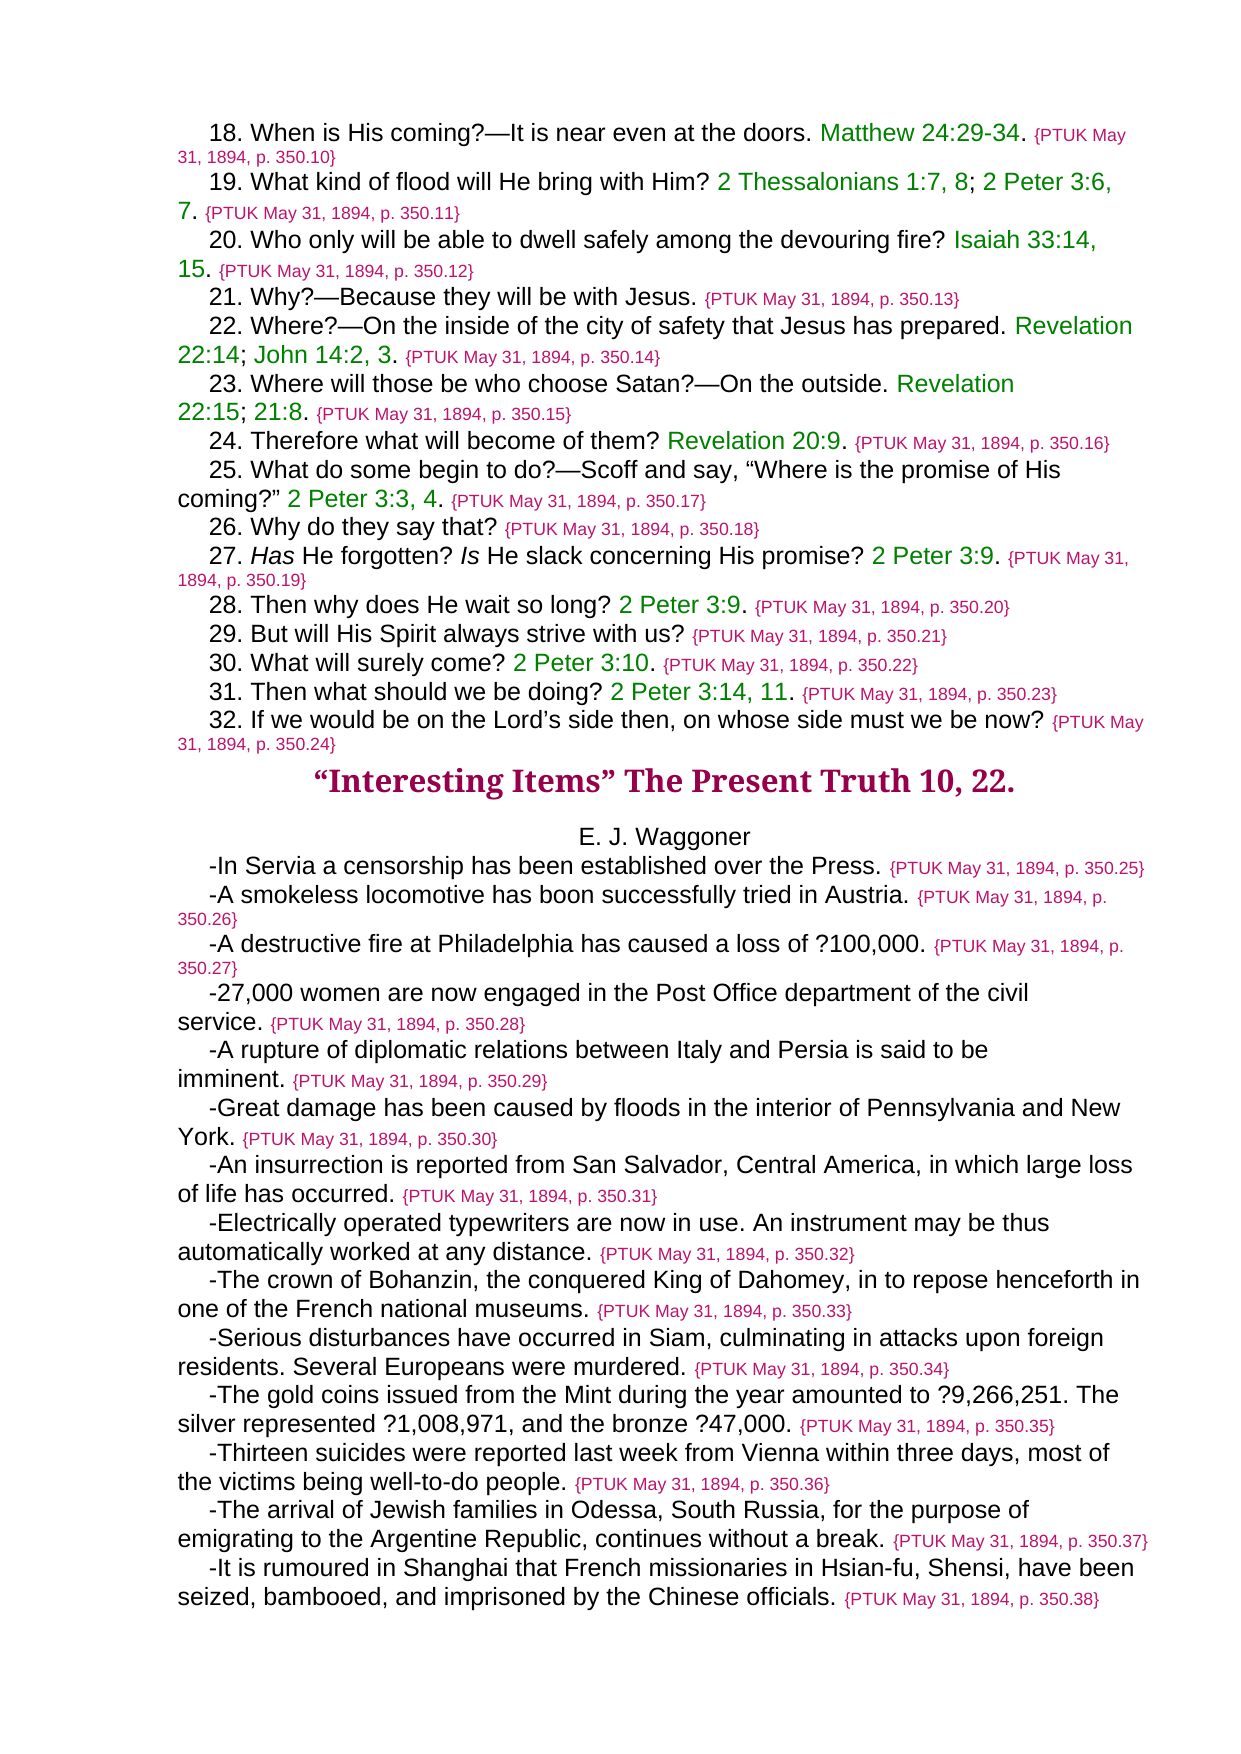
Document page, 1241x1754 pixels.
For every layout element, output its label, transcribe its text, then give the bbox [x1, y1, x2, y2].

text 26. Why do they say that? {PTUK May 31, 1894, p. 350.18} [177, 512, 1152, 541]
text 19. What kind of flood will He bring with Him? 2 Thessalonians 1:7, 8; 2 Peter 3:6, 7. {PTUK May 31, 1894, p. 350.11} [177, 167, 1152, 225]
text “Interesting Items” The Present Truth 10, 22. [177, 754, 1152, 801]
text -Great damage has been caused by floods in the interior of Pennsylvania and New York. {PTUK May 31, 1894, p. 350.30} [177, 1093, 1152, 1150]
text 28. Then why does He wait so long? 2 Peter 3:9. {PTUK May 31, 1894, p. 350.20} [177, 590, 1152, 619]
text E. J. Waggoner [177, 822, 1152, 851]
text 31. Then what should we be doing? 2 Peter 3:14, 11. {PTUK May 31, 1894, p. 350.23} [177, 676, 1152, 705]
text -Serious disturbances have occurred in Siam, culminating in attacks upon foreign residents. Several Europeans were murdered. {PTUK May 31, 1894, p. 350.34} [177, 1323, 1152, 1380]
text 24. Therefore what will become of them? Revelation 20:9. {PTUK May 31, 1894, p. 350.16} [177, 426, 1152, 455]
text 27. Has He forgotten? Is He slack concerning His promise? 2 Peter 3:9. {PTUK May 31, 1894, p. 350.19} [177, 541, 1152, 590]
text -It is rumoured in Shanghai that French missionaries in Hsian-fu, Shensi, have been seized, bambooed, and imprisoned by the Chinese officials. {PTUK May 31, 1894, p. 350.38} [177, 1553, 1152, 1610]
text -In Servia a censorship has been established over the Press. {PTUK May 31, 1894, p. 350.25} [177, 851, 1152, 879]
text -The arrival of Jewish families in Odessa, South Russia, for the purpose of emigrating to the Argentine Republic, continues without a break. {PTUK May 31, 1894, p. 350.37} [177, 1495, 1152, 1553]
text -The gold coins issued from the Mint during the year amounted to ?9,266,251. The silver represented ?1,008,971, and the bronze ?47,000. {PTUK May 31, 1894, p. 350.35} [177, 1380, 1152, 1438]
text 21. Why?—Because they will be with Jesus. {PTUK May 31, 1894, p. 350.13} [177, 282, 1152, 311]
text 30. What will surely come? 2 Peter 3:10. {PTUK May 31, 1894, p. 350.22} [177, 648, 1152, 676]
text -A smokeless locomotive has boon successfully tried in Austria. {PTUK May 31, 1894, p. 350.26} [177, 879, 1152, 929]
text -A rupture of diplomatic relations between Italy and Persia is said to be imminent. {PTUK May 31, 1894, p. 350.29} [177, 1035, 1152, 1093]
text -Thirteen suicides were reported last week from Vienna within three days, most of the victims being well-to-do people. {PTUK May 31, 1894, p. 350.36} [177, 1438, 1152, 1495]
text -The crown of Bohanzin, the conquered King of Dahomey, in to repose henceforth in one of the French national museums. {PTUK May 31, 1894, p. 350.33} [177, 1265, 1152, 1323]
text -An insurrection is reported from San Salvador, Central America, in which large loss of life has occurred. {PTUK May 31, 1894, p. 350.31} [177, 1150, 1152, 1208]
text 25. What do some begin to do?—Scoff and say, “Where is the promise of His coming?” 2 Peter 3:3, 4. {PTUK May 31, 1894, p. 350.17} [177, 455, 1152, 512]
text -Electrically operated typewriters are now in use. An instrument may be thus automatically worked at any distance. {PTUK May 31, 1894, p. 350.32} [177, 1208, 1152, 1265]
text 23. Where will those be who choose Satan?—On the outside. Revelation 22:15; 21:8. {PTUK May 31, 1894, p. 350.15} [177, 368, 1152, 426]
text 32. If we would be on the Lord’s side then, on whose side must we be now? {PTUK May 31, 1894, p. 350.24} [177, 705, 1152, 754]
text 29. But will His Spirit always strive with us? {PTUK May 31, 1894, p. 350.21} [177, 619, 1152, 648]
text -27,000 women are now engaged in the Post Office department of the civil service. {PTUK May 31, 1894, p. 350.28} [177, 978, 1152, 1035]
text 20. Who only will be able to dwell safely among the devouring fire? Isaiah 33:14, 15. {PTUK May 31, 1894, p. 350.12} [177, 225, 1152, 282]
text 18. When is His coming?—It is near even at the doors. Matthew 24:29-34. {PTUK May 31, 1894, p. 350.10} [177, 118, 1152, 167]
text -A destructive fire at Philadelphia has caused a loss of ?100,000. {PTUK May 31, 1894, p. 350.27} [177, 929, 1152, 978]
text 22. Where?—On the inside of the city of safety that Jesus has prepared. Revelation 22:14; John 14:2, 3. {PTUK May 31, 1894, p. 350.14} [177, 311, 1152, 368]
